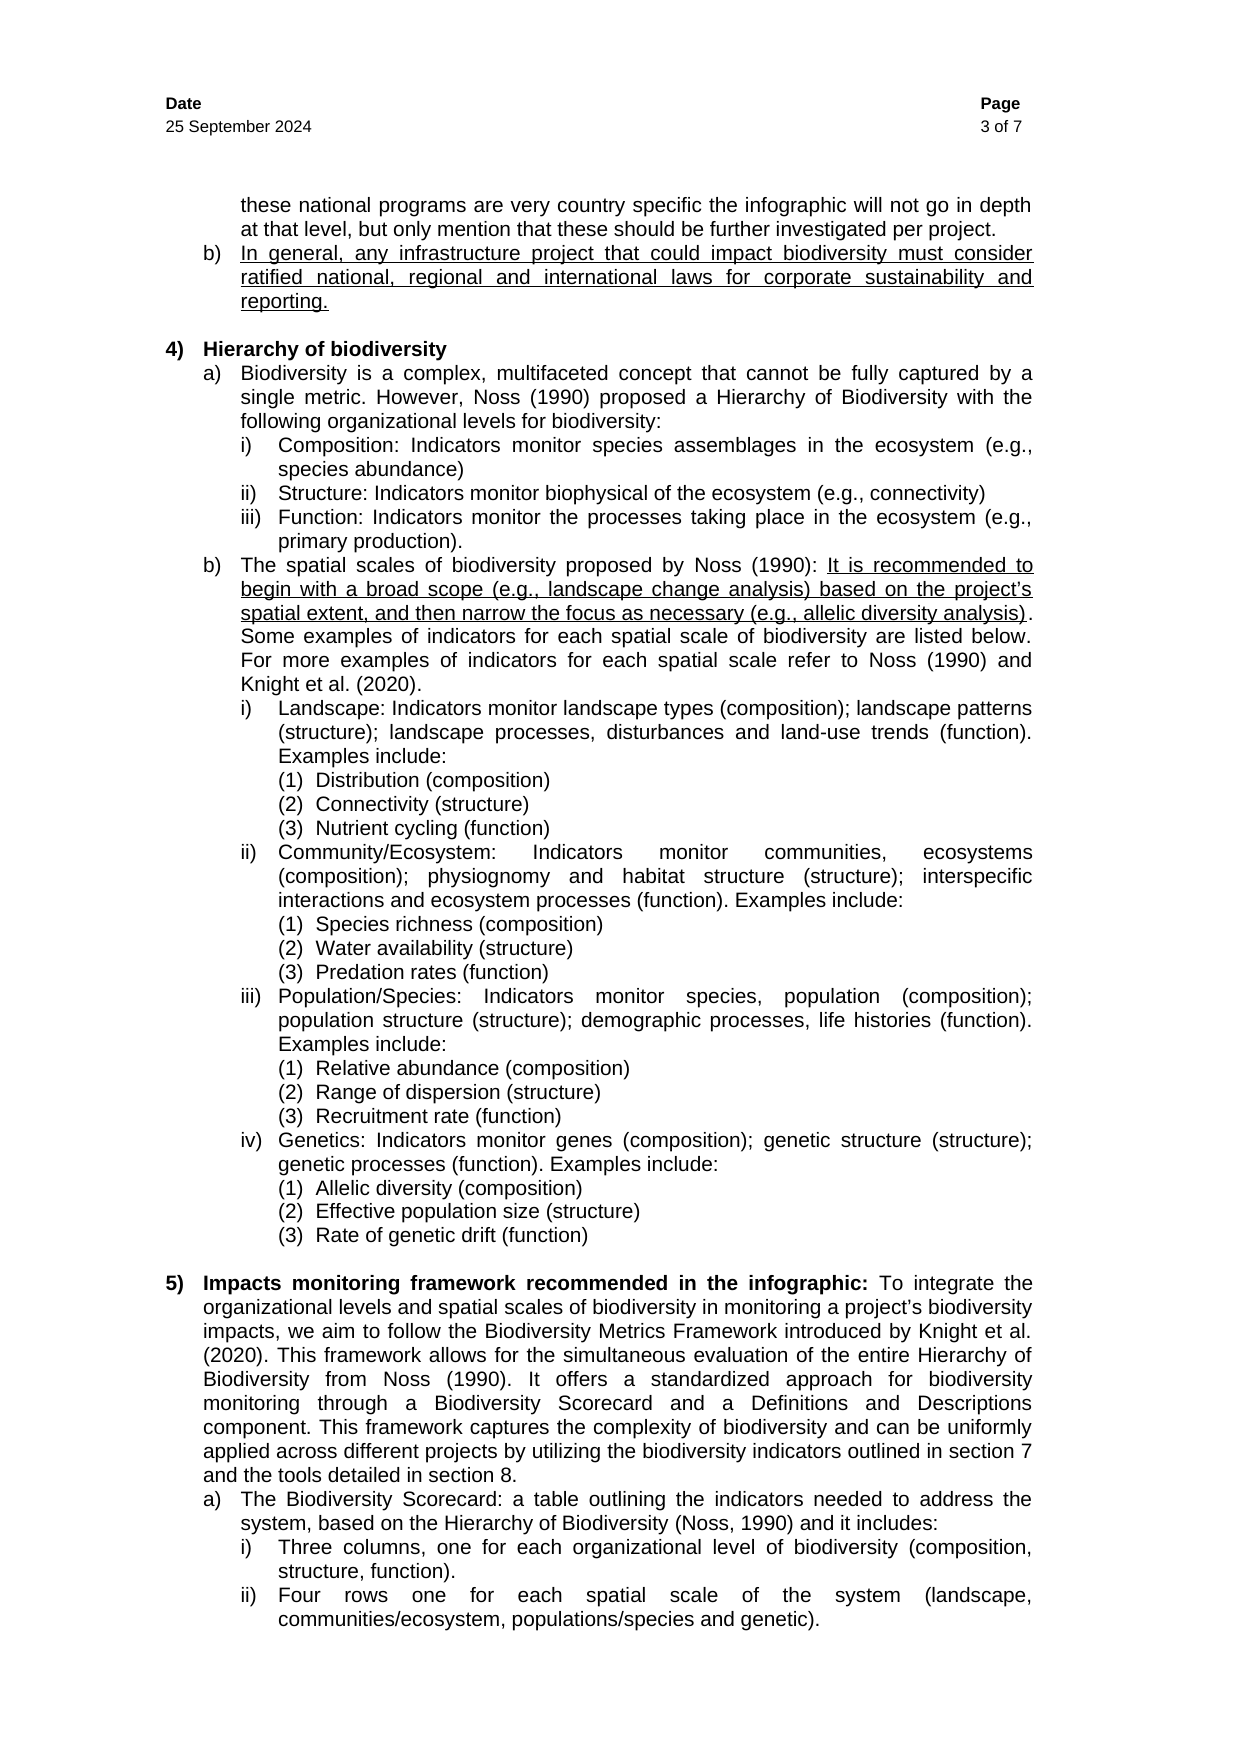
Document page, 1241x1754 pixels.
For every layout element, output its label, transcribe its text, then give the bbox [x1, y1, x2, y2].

list Nutrient cycling (function) [278, 816, 1033, 840]
list The Biodiversity Scorecard: a table outlining the indicators needed to address the system, based on the Hierarchy of Biodiversity and it includes: [203, 1487, 1033, 1535]
list Structure: Indicators monitor biophysical of the ecosystem (e.g., connectivity) [240, 481, 1033, 504]
list In general, any infrastructure project that could impact biodiversity must consider ratified national, regional and international laws for corporate sustainability and reporting. [203, 241, 1033, 313]
list Effective population size (structure) [278, 1199, 1033, 1223]
list Species richness (composition) [278, 912, 1033, 936]
list Range of dispersion (structure) [278, 1079, 1033, 1103]
list Relative abundance (composition) [278, 1056, 1033, 1079]
list Three columns, one for each organizational level of biodiversity (composition, structure, function). [240, 1535, 1033, 1583]
list Connectivity (structure) [278, 792, 1033, 816]
list Genetics: Indicators monitor genes (composition); genetic structure (structure); genetic processes (function). Examples include: [240, 1127, 1033, 1175]
list Allelic diversity (composition) [278, 1175, 1033, 1199]
list Landscape: Indicators monitor landscape types (composition); landscape patterns (structure); landscape processes, disturbances and land-use trends (function). Examples include: [240, 696, 1033, 768]
list Water availability (structure) [278, 936, 1033, 960]
list Biodiversity is a complex, multifaceted concept that cannot be fully captured by a single metric. However, Noss (1990) proposed a Hierarchy of Biodiversity with the following organizational levels for biodiversity: [203, 361, 1033, 433]
list Composition: Indicators monitor species assemblages in the ecosystem (e.g., species abundance) [240, 433, 1033, 481]
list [203, 193, 1033, 241]
list Four rows one for each spatial scale of the system (landscape, communities/ecosystem, populations/species and genetic). [240, 1583, 1033, 1631]
list Impacts monitoring framework recommended in the infographic: To integrate the organizational levels and spatial scales of biodiversity in monitoring a project’s biodiversity impacts, we aim to follow the Biodiversity Metrics Framework introduced by Knight et al. (2020). This framework allows for the simultaneous evaluation of the entire Hierarchy of Biodiversity from . It offers a standardized approach for biodiversity monitoring through a Biodiversity Scorecard and a Definitions and Descriptions component. This framework captures the complexity of biodiversity and can be uniformly applied across different projects by utilizing the biodiversity indicators outlined in section 7 and the tools detailed in section 8. [165, 1271, 1033, 1487]
list Recruitment rate (function) [278, 1103, 1033, 1127]
list Predation rates (function) [278, 960, 1033, 984]
list Function: Indicators monitor the processes taking place in the ecosystem (e.g., primary production). [240, 504, 1033, 552]
list Distribution (composition) [278, 768, 1033, 792]
list Community/Ecosystem: Indicators monitor communities, ecosystems (composition); physiognomy and habitat structure (structure); interspecific interactions and ecosystem processes (function). Examples include: [240, 840, 1033, 912]
list The spatial scales of biodiversity proposed by : It is recommended to begin with a broad scope (e.g., landscape change analysis) based on the project’s spatial extent, and then narrow the focus as necessary (e.g., allelic diversity analysis). Some examples of indicators for each spatial scale of biodiversity are listed below. For more examples of indicators for each spatial scale refer to Noss (1990) and . [203, 552, 1033, 696]
list Population/Species: Indicators monitor species, population (composition); population structure (structure); demographic processes, life histories (function). Examples include: [240, 984, 1033, 1056]
list Hierarchy of biodiversity [165, 337, 1033, 361]
list Rate of genetic drift (function) [278, 1223, 1033, 1247]
